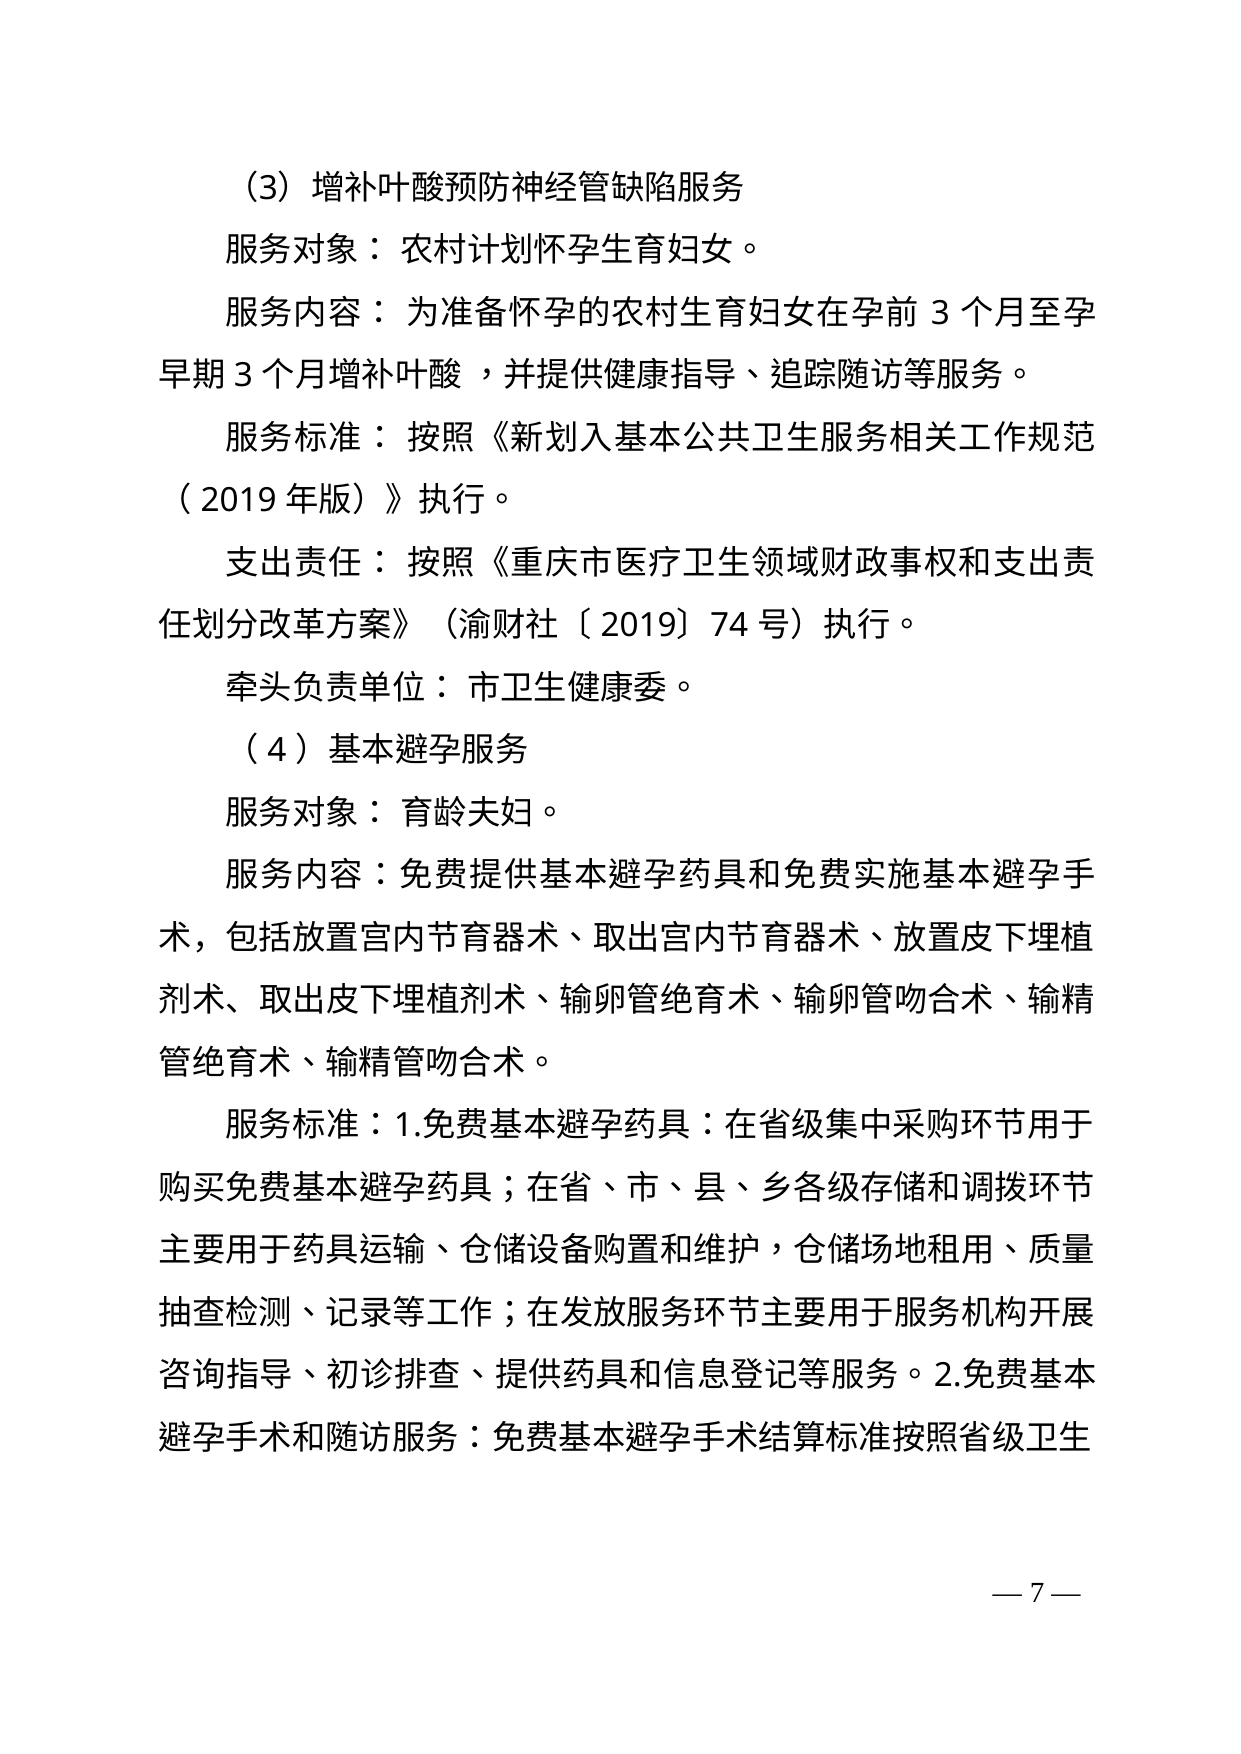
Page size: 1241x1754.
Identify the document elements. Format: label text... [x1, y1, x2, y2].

text （ 4 ）基本避孕服务 [158, 712, 1096, 774]
text 服务对象： 育龄夫妇。 [158, 774, 1096, 837]
text （3）增补叶酸预防神经管缺陷服务 [158, 149, 1096, 212]
text 服务内容：免费提供基本避孕药具和免费实施基本避孕手术，包括放置宫内节育器术、取出宫内节育器术、放置皮下埋植剂术、取出皮下埋植剂术、输卵管绝育术、输卵管吻合术、输精管绝育术、输精管吻合术。 [158, 837, 1096, 1087]
text 服务对象： 农村计划怀孕生育妇女。 [158, 212, 1096, 274]
text 服务标准： 按照《新划入基本公共卫生服务相关工作规范（ 2019 年版）》执行。 [158, 399, 1096, 524]
text 服务内容： 为准备怀孕的农村生育妇女在孕前 3 个月至孕早期 3 个月增补叶酸 ，并提供健康指导、追踪随访等服务。 [158, 274, 1096, 399]
text 支出责任： 按照《重庆市医疗卫生领域财政事权和支出责任划分改革方案》（渝财社〔 2019〕74 号）执行。 [158, 524, 1096, 649]
text 牵头负责单位： 市卫生健康委。 [158, 649, 1096, 712]
text 服务标准：1.免费基本避孕药具：在省级集中采购环节用于购买免费基本避孕药具；在省、市、县、乡各级存储和调拨环节主要用于药具运输、仓储设备购置和维护，仓储场地租用、质量抽查检测、记录等工作；在发放服务环节主要用于服务机构开展 咨询指导、初诊排查、提供药具和信息登记等服务。2.免费基本避孕手术和随访服务：免费基本避孕手术结算标准按照省级卫生 [158, 1087, 1096, 1462]
